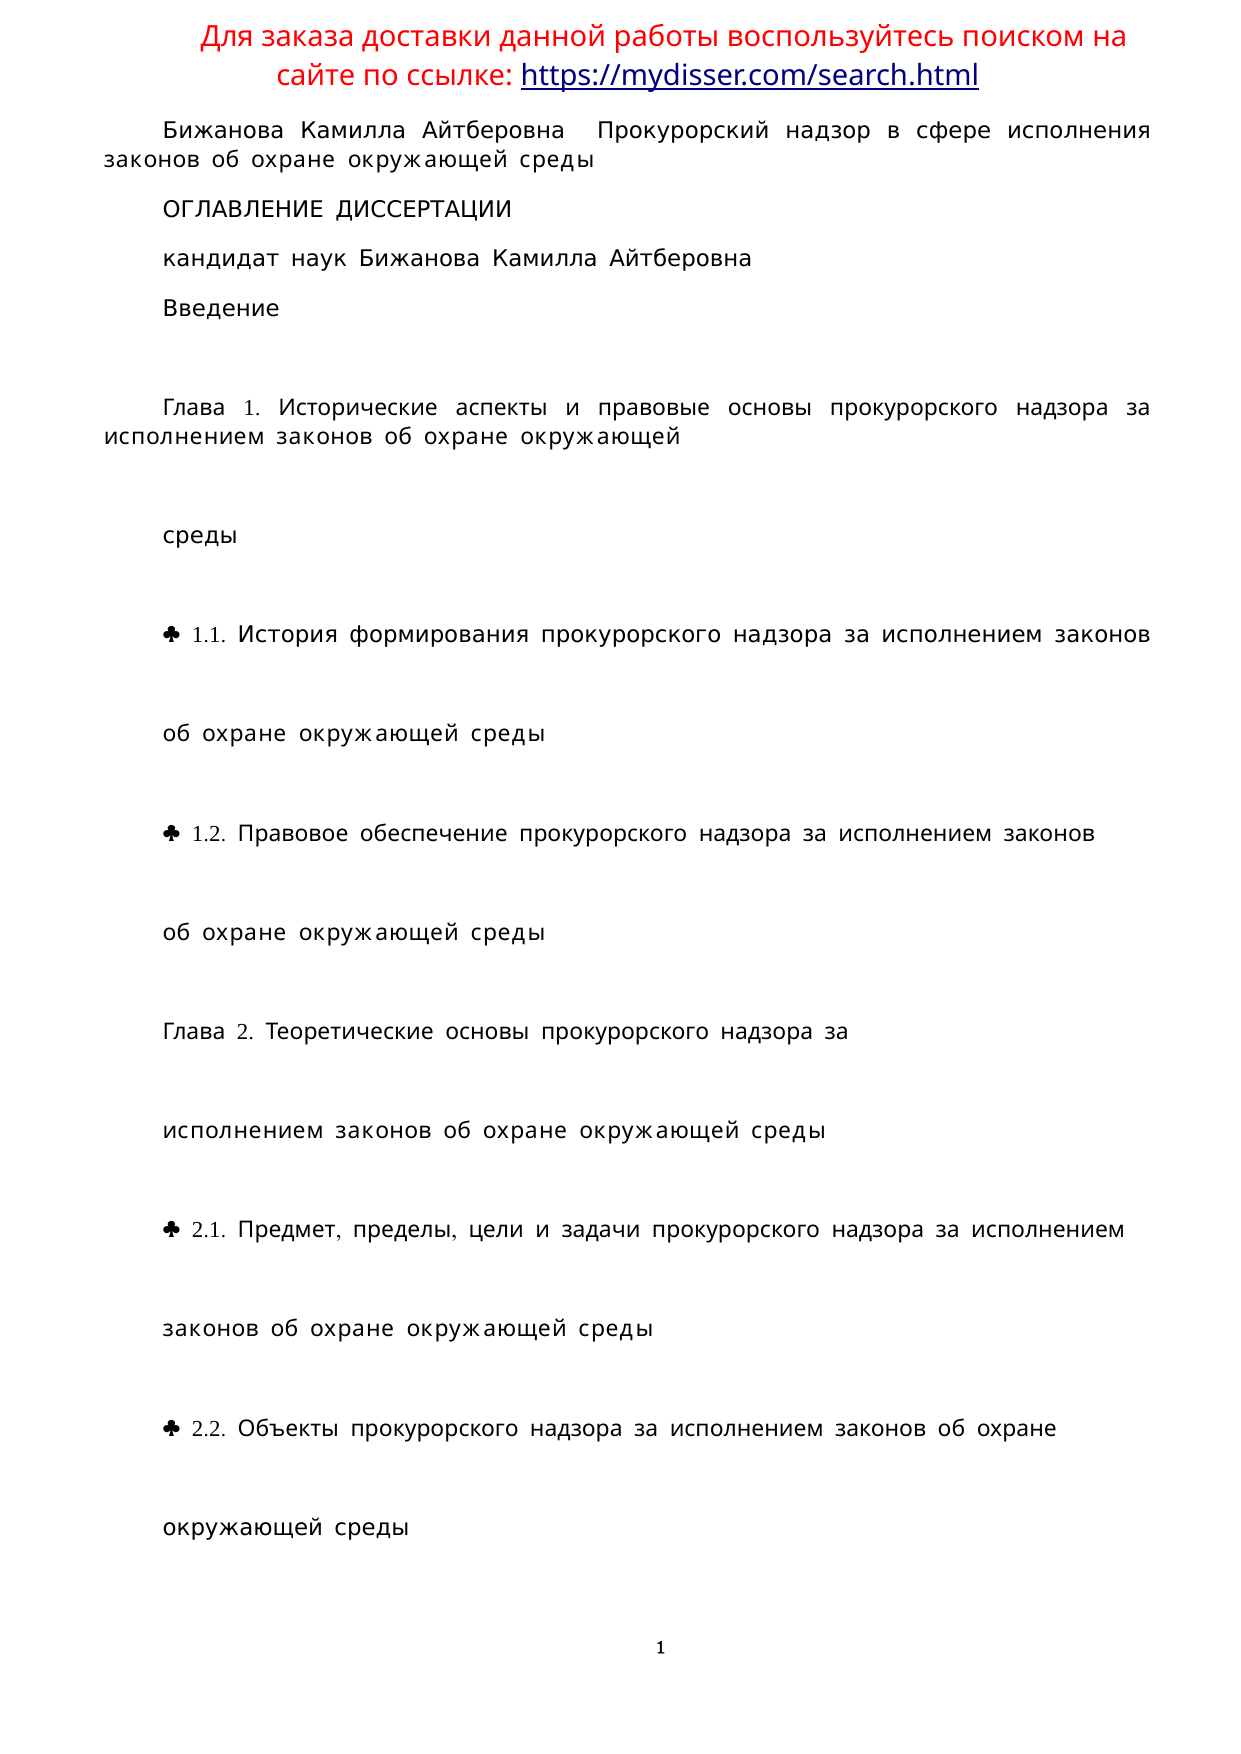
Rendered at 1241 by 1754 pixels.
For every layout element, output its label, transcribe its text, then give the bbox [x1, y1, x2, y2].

text кандидат наук Бижанова Камилла Айтберовна [103, 243, 1152, 272]
text Бижанова Камилла Айтберовна Прокурорский надзор в сфере исполнения законов об охране окружающей среды [103, 115, 1152, 172]
text ОГЛАВЛЕНИЕ ДИССЕРТАЦИИ [103, 193, 1152, 222]
text § 2.1. Предмет, пределы, цели и задачи прокурорского надзора за исполнением [103, 1214, 1152, 1242]
text § 2.2. Объекты прокурорского надзора за исполнением законов об охране [103, 1412, 1152, 1441]
text среды [103, 519, 1152, 548]
text § 1.1. История формирования прокурорского надзора за исполнением законов [103, 619, 1152, 647]
text Глава 2. Теоретические основы прокурорского надзора за [103, 1015, 1152, 1044]
text окружающей среды [103, 1511, 1152, 1540]
text об охране окружающей среды [103, 916, 1152, 945]
text исполнением законов об охране окружающей среды [103, 1114, 1152, 1143]
text об охране окружающей среды [103, 718, 1152, 747]
text законов об охране окружающей среды [103, 1313, 1152, 1342]
text Глава 1. Исторические аспекты и правовые основы прокурорского надзора за исполнением законов об охране окружающей [103, 392, 1152, 449]
text § 1.2. Правовое обеспечение прокурорского надзора за исполнением законов [103, 817, 1152, 846]
text Введение [103, 292, 1152, 321]
